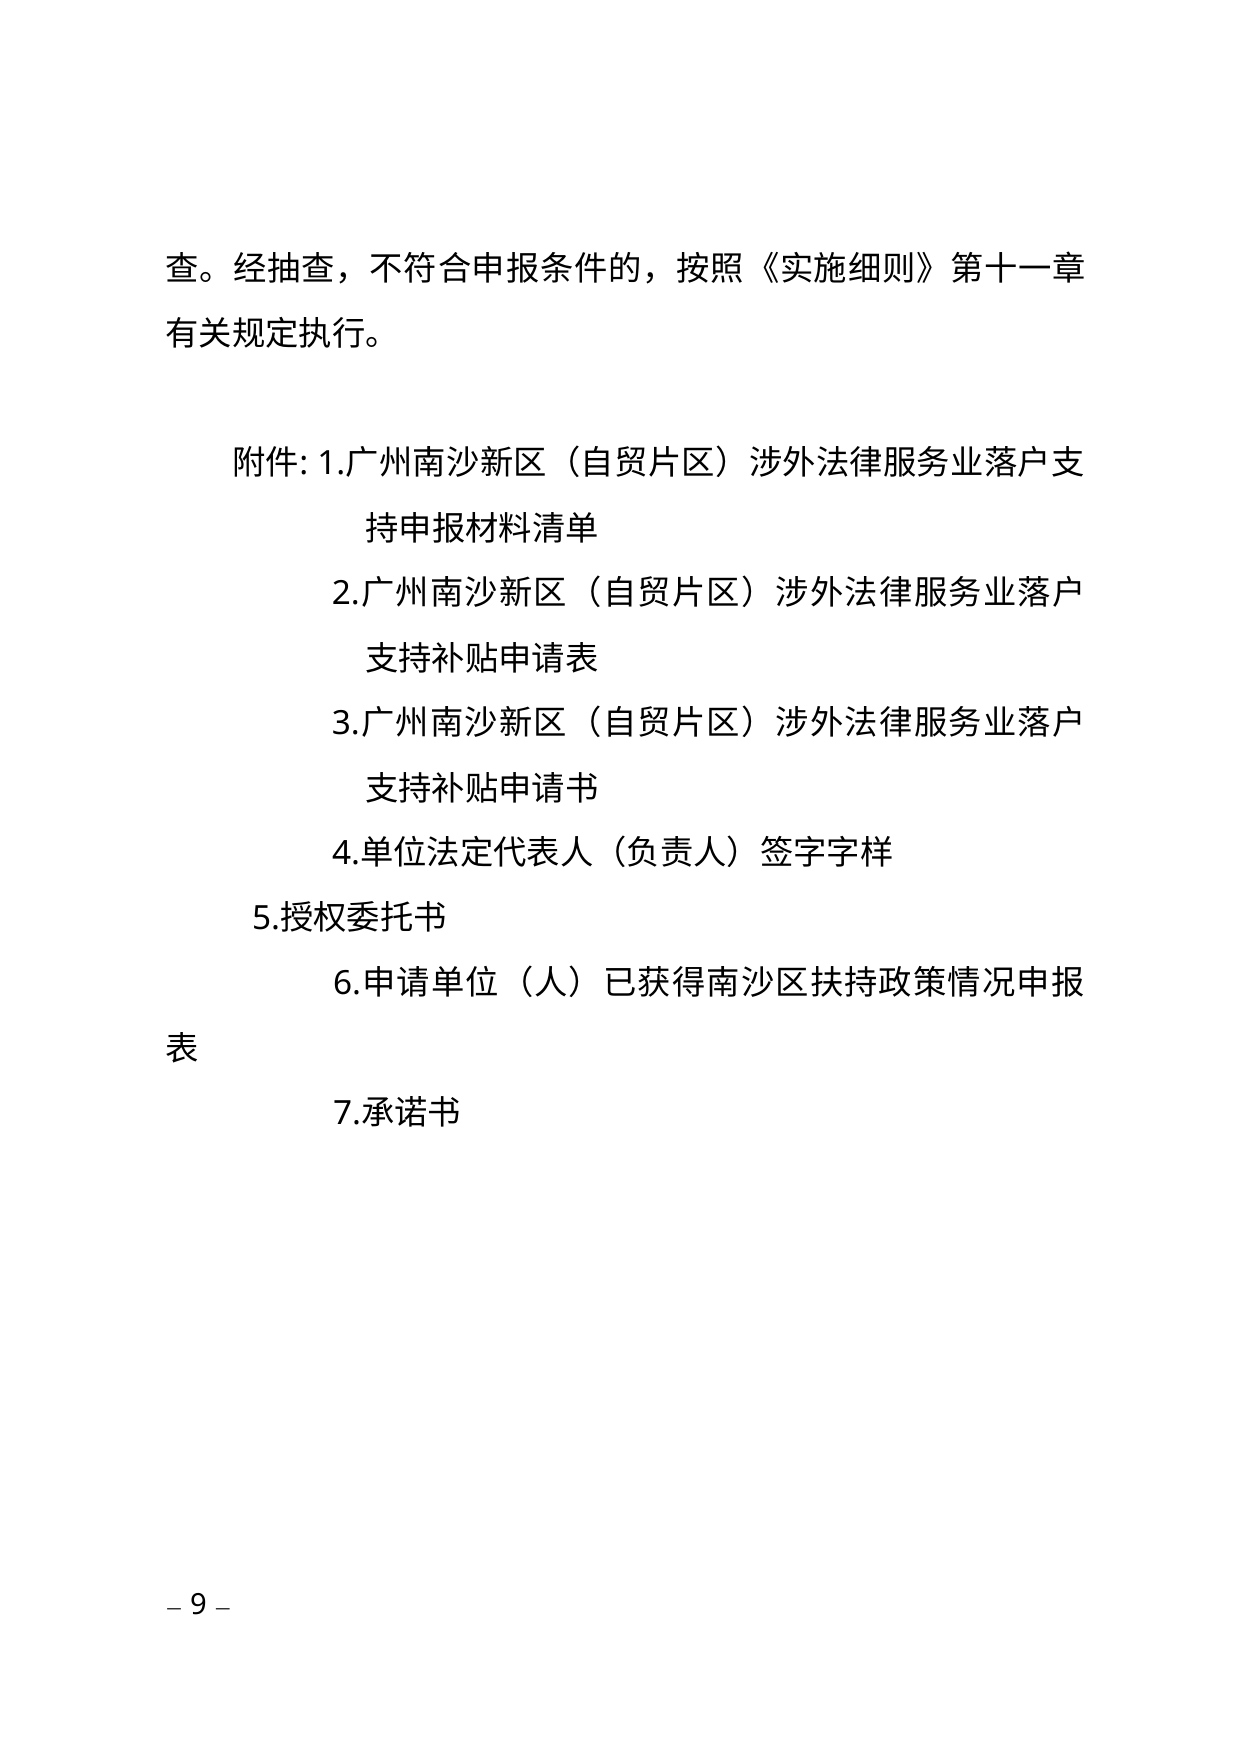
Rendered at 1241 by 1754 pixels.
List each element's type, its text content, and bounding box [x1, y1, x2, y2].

text 附件: 1.广州南沙新区（自贸片区）涉外法律服务业落户支持申报材料清单 [232, 428, 1087, 558]
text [165, 233, 1087, 363]
text 6.申请单位（人）已获得南沙区扶持政策情况申报表 [165, 948, 1087, 1078]
text 3.广州南沙新区（自贸片区）涉外法律服务业落户支持补贴申请书 [332, 688, 1087, 818]
text 4.单位法定代表人（负责人）签字字样 [232, 818, 1087, 883]
text 7.承诺书 [165, 1078, 1087, 1143]
text 5.授权委托书 [165, 883, 1087, 948]
text 2.广州南沙新区（自贸片区）涉外法律服务业落户支持补贴申请表 [332, 558, 1087, 688]
